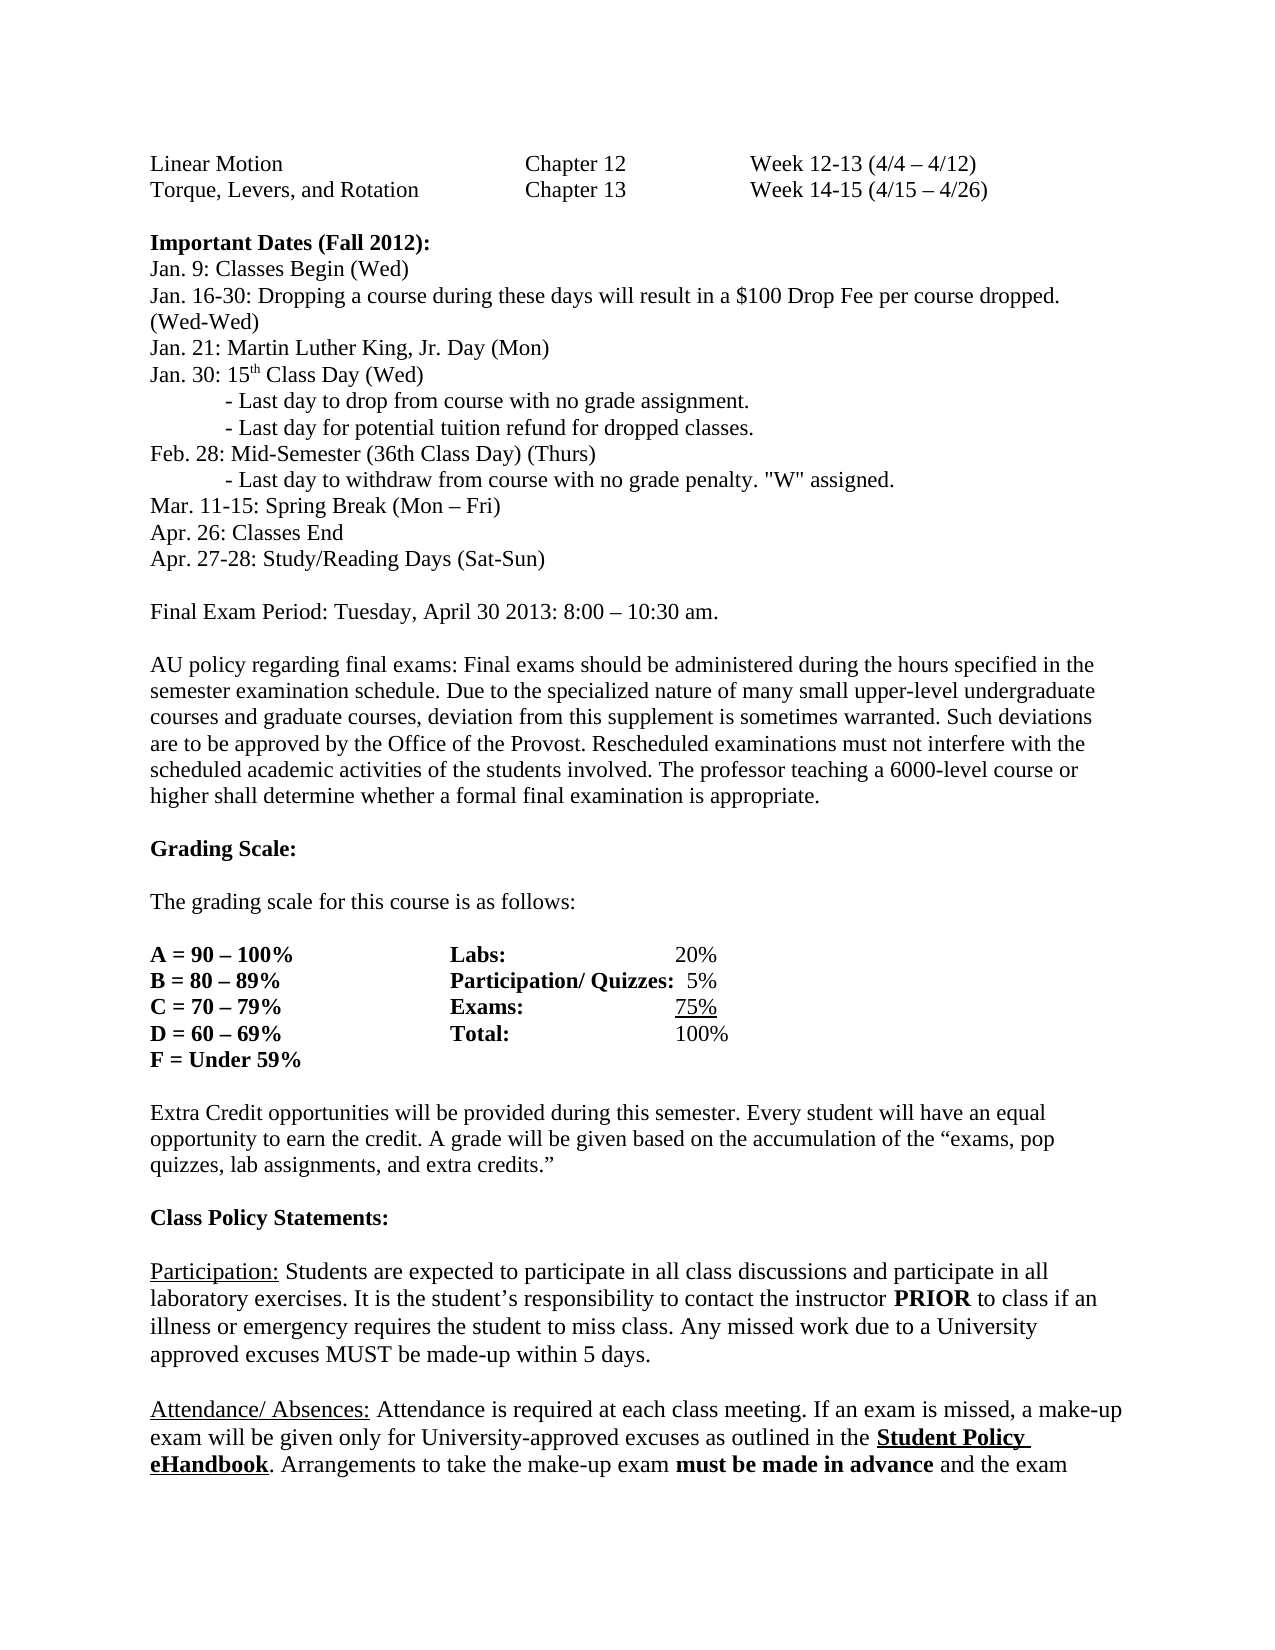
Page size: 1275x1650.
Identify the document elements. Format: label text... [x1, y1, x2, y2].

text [150, 1395, 1125, 1478]
text Mar. 11-15: Spring Break (Mon – Fri) [150, 493, 1125, 519]
text Jan. 30: 15th Class Day (Wed) [150, 361, 1125, 387]
text Participation: Students are expected to participate in all class discussions and participate in all laboratory exercises. It is the student’s responsibility to contact the instructor PRIOR to class if an illness or emergency requires the student to miss class. Any missed work due to a University approved excuses MUST be made-up within 5 days. [150, 1257, 1125, 1367]
text Jan. 21: Martin Luther King, Jr. Day (Mon) [150, 334, 1125, 361]
text - Last day to drop from course with no grade assignment. - Last day for potential tuition refund for dropped classes. [225, 387, 1125, 440]
text AU policy regarding final exams: Final exams should be administered during the hours specified in the semester examination schedule. Due to the specialized nature of many small upper-level undergraduate courses and graduate courses, deviation from this supplement is sometimes warranted. Such deviations are to be approved by the Office of the Provost. Rescheduled examinations must not interfere with the scheduled academic activities of the students involved. The professor teaching a 6000-level course or higher shall determine whether a formal final examination is appropriate. [150, 651, 1125, 809]
text Grading Scale: [150, 835, 1125, 862]
text Apr. 26: Classes End [150, 519, 1125, 545]
text Final Exam Period: Tuesday, April 30 2013: 8:00 – 10:30 am. [150, 598, 1125, 624]
text Linear Motion Chapter 12 Week 12-13 (4/4 – 4/12) [150, 150, 1125, 176]
text - Last day to withdraw from course with no grade penalty. "W" assigned. [150, 466, 1125, 493]
text F = Under 59% [150, 1046, 1125, 1072]
text B = 80 – 89% Participation/ Quizzes: 5% [150, 967, 1125, 993]
text D = 60 – 69% Total: 100% [150, 1020, 1125, 1046]
text The grading scale for this course is as follows: [150, 888, 1125, 914]
text Torque, Levers, and Rotation Chapter 13 Week 14-15 (4/15 – 4/26) [150, 176, 1125, 203]
text Class Policy Statements: [150, 1204, 1125, 1231]
text Feb. 28: Mid-Semester (36th Class Day) (Thurs) [150, 440, 1125, 466]
text Extra Credit opportunities will be provided during this semester. Every student will have an equal opportunity to earn the credit. A grade will be given based on the accumulation of the “exams, pop quizzes, lab assignments, and extra credits.” [150, 1099, 1125, 1178]
text C = 70 – 79% Exams: 75% [150, 993, 1125, 1020]
text Apr. 27-28: Study/Reading Days (Sat-Sun) [150, 545, 1125, 572]
text Jan. 16-30: Dropping a course during these days will result in a $100 Drop Fee per course dropped. (Wed-Wed) [150, 282, 1125, 334]
text Important Dates (Fall 2012): [150, 229, 1125, 255]
text A = 90 – 100% Labs: 20% [150, 941, 1125, 967]
text Jan. 9: Classes Begin (Wed) [150, 255, 1125, 282]
